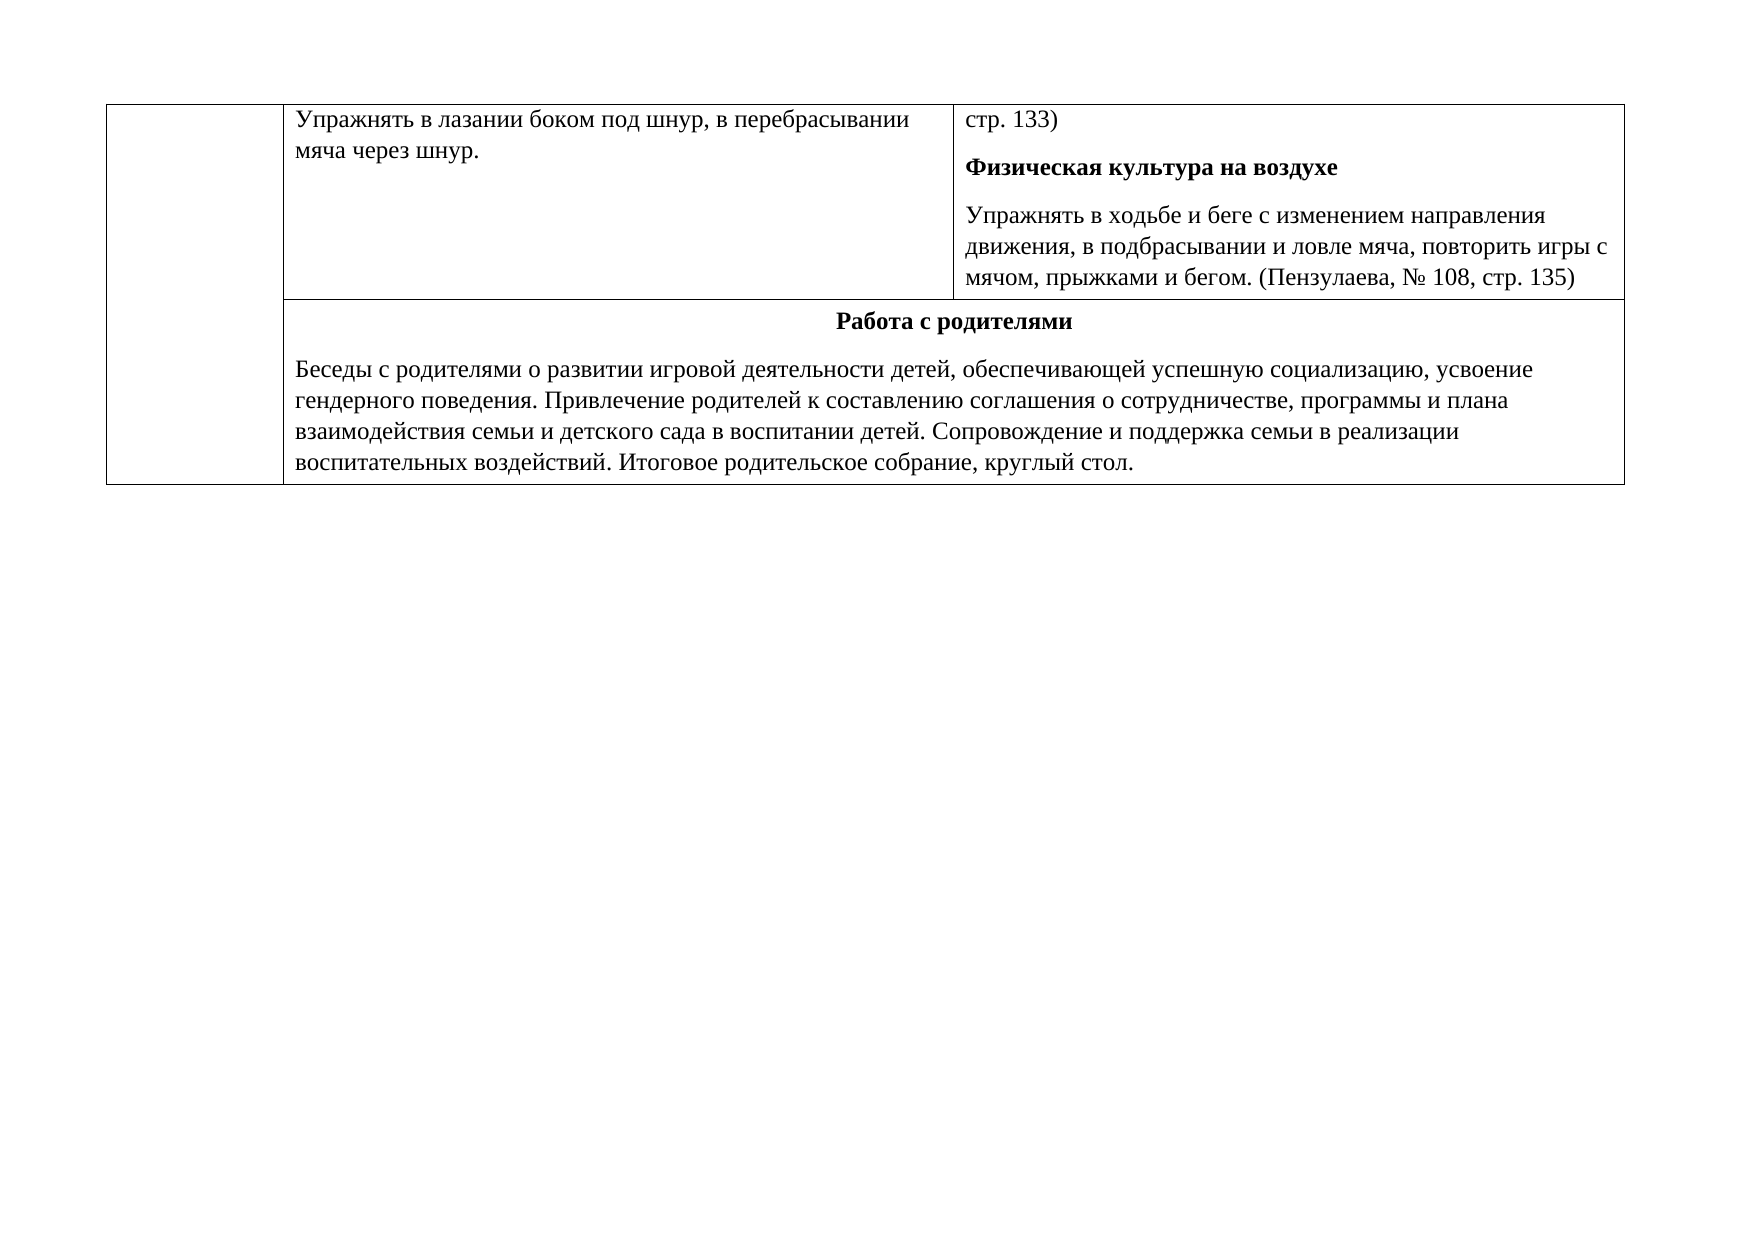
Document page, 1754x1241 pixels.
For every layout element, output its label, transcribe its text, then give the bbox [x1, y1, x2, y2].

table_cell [284, 105, 953, 299]
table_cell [954, 105, 1624, 299]
table_cell Работа с родителями Беседы с родителями о развитии игровой деятельности детей, обеспечивающей успешную социализацию, усвоение гендерного поведения. Привлечение родителей к составлению соглашения о сотрудничестве, программы и плана взаимодействия семьи и детского сада в воспитании детей. Сопровождение и поддержка семьи в реализации воспитательных воздействий. Итоговое родительское собрание, круглый стол. [284, 300, 1624, 484]
